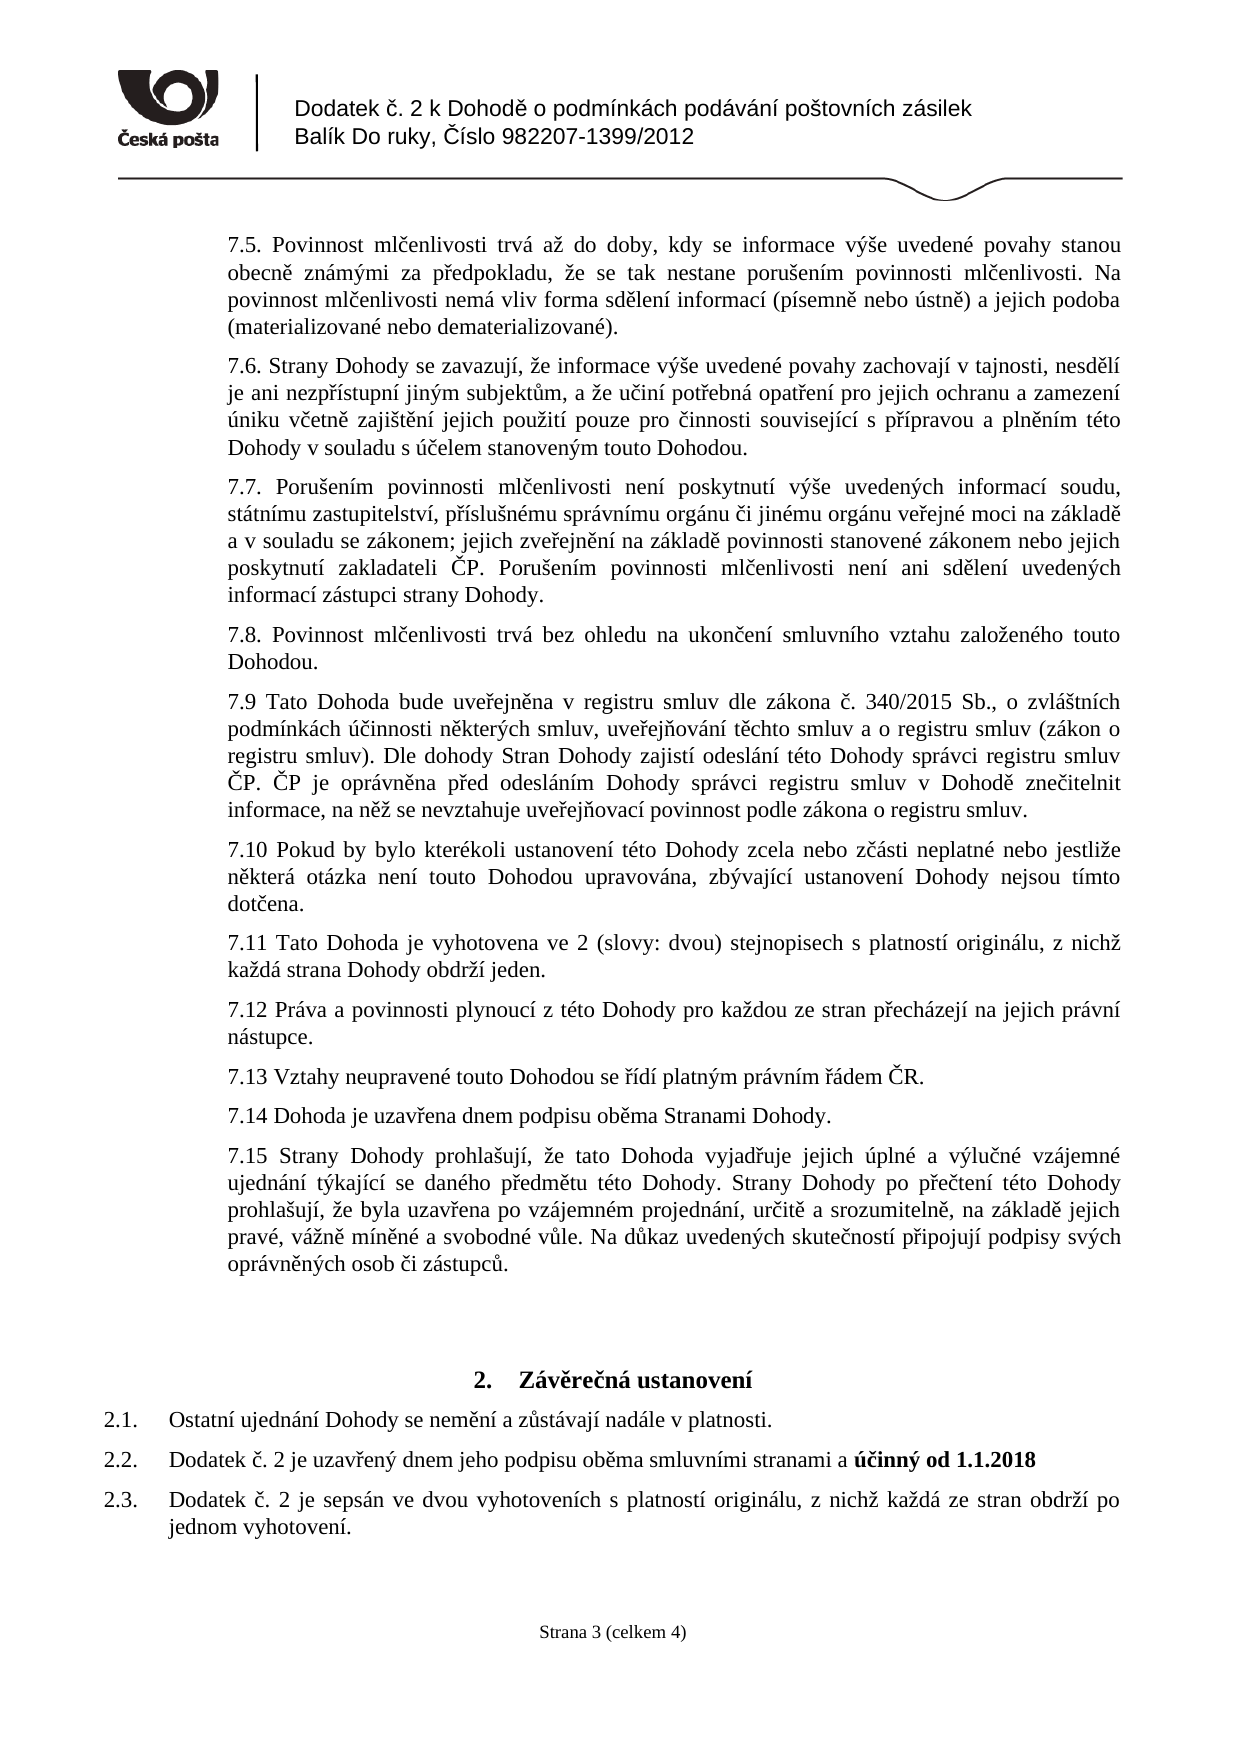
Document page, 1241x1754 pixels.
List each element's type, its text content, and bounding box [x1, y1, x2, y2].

list 7.7. Porušením povinnosti mlčenlivosti není poskytnutí výše uvedených informací soudu, státnímu zastupitelství, příslušnému správnímu orgánu či jinému orgánu veřejné moci na základě a v souladu se zákonem; jejich zveřejnění na základě povinnosti stanovené zákonem nebo jejich poskytnutí zakladateli ČP. Porušením povinnosti mlčenlivosti není ani sdělení uvedených informací zástupci strany Dohody. [174, 473, 1122, 608]
list 7.8. Povinnost mlčenlivosti trvá bez ohledu na ukončení smluvního vztahu založeného touto Dohodou. [174, 621, 1122, 675]
list 7.10 Pokud by bylo kterékoli ustanovení této Dohody zcela nebo zčásti neplatné nebo jestliže některá otázka není touto Dohodou upravována, zbývající ustanovení Dohody nejsou tímto dotčena. [174, 835, 1122, 917]
list Ostatní ujednání Dohody se nemění a zůstávají nadále v platnosti. [103, 1406, 1122, 1433]
list 7.6. Strany Dohody se zavazují, že informace výše uvedené povahy zachovají v tajnosti, nesdělí je ani nezpřístupní jiným subjektům, a že učiní potřebná opatření pro jejich ochranu a zamezení úniku včetně zajištění jejich použití pouze pro činnosti související s přípravou a plněním této Dohody v souladu s účelem stanoveným touto Dohodou. [174, 352, 1122, 460]
list 7.15 Strany Dohody prohlašují, že tato Dohoda vyjadřuje jejich úplné a výlučné vzájemné ujednání týkající se daného předmětu této Dohody. Strany Dohody po přečtení této Dohody prohlašují, že byla uzavřena po vzájemném projednání, určitě a srozumitelně, na základě jejich pravé, vážně míněné a svobodné vůle. Na důkaz uvedených skutečností připojují podpisy svých oprávněných osob či zástupců. [174, 1142, 1122, 1277]
list 7.14 Dohoda je uzavřena dnem podpisu oběma Stranami Dohody. [174, 1102, 1122, 1129]
list 7.11 Tato Dohoda je vyhotovena ve 2 (slovy: dvou) stejnopisech s platností originálu, z nichž každá strana Dohody obdrží jeden. [174, 929, 1122, 983]
list Dodatek č. 2 je uzavřený dnem jeho podpisu oběma smluvními stranami a účinný od 1.1.2018 [103, 1446, 1122, 1473]
list Dodatek č. 2 je sepsán ve dvou vyhotoveních s platností originálu, z nichž každá ze stran obdrží po jednom vyhotovení. [103, 1485, 1122, 1539]
list 7.9 Tato Dohoda bude uveřejněna v registru smluv dle zákona č. 340/2015 Sb., o zvláštních podmínkách účinnosti některých smluv, uveřejňování těchto smluv a o registru smluv (zákon o registru smluv). Dle dohody Stran Dohody zajistí odeslání této Dohody správci registru smluv ČP. ČP je oprávněna před odesláním Dohody správci registru smluv v Dohodě znečitelnit informace, na něž se nevztahuje uveřejňovací povinnost podle zákona o registru smluv. [174, 687, 1122, 823]
list 7.12 Práva a povinnosti plynoucí z této Dohody pro každou ze stran přecházejí na jejich právní nástupce. [174, 996, 1122, 1050]
picture [118, 70, 219, 148]
picture [118, 177, 1123, 201]
list 7.13 Vztahy neupravené touto Dohodou se řídí platným právním řádem ČR. [174, 1062, 1122, 1089]
list 7.5. Povinnost mlčenlivosti trvá až do doby, kdy se informace výše uvedené povahy stanou obecně známými za předpokladu, že se tak nestane porušením povinnosti mlčenlivosti. Na povinnost mlčenlivosti nemá vliv forma sdělení informací (písemně nebo ústně) a jejich podoba (materializované nebo dematerializované). [174, 231, 1122, 339]
text Závěrečná ustanovení [103, 1367, 1122, 1394]
